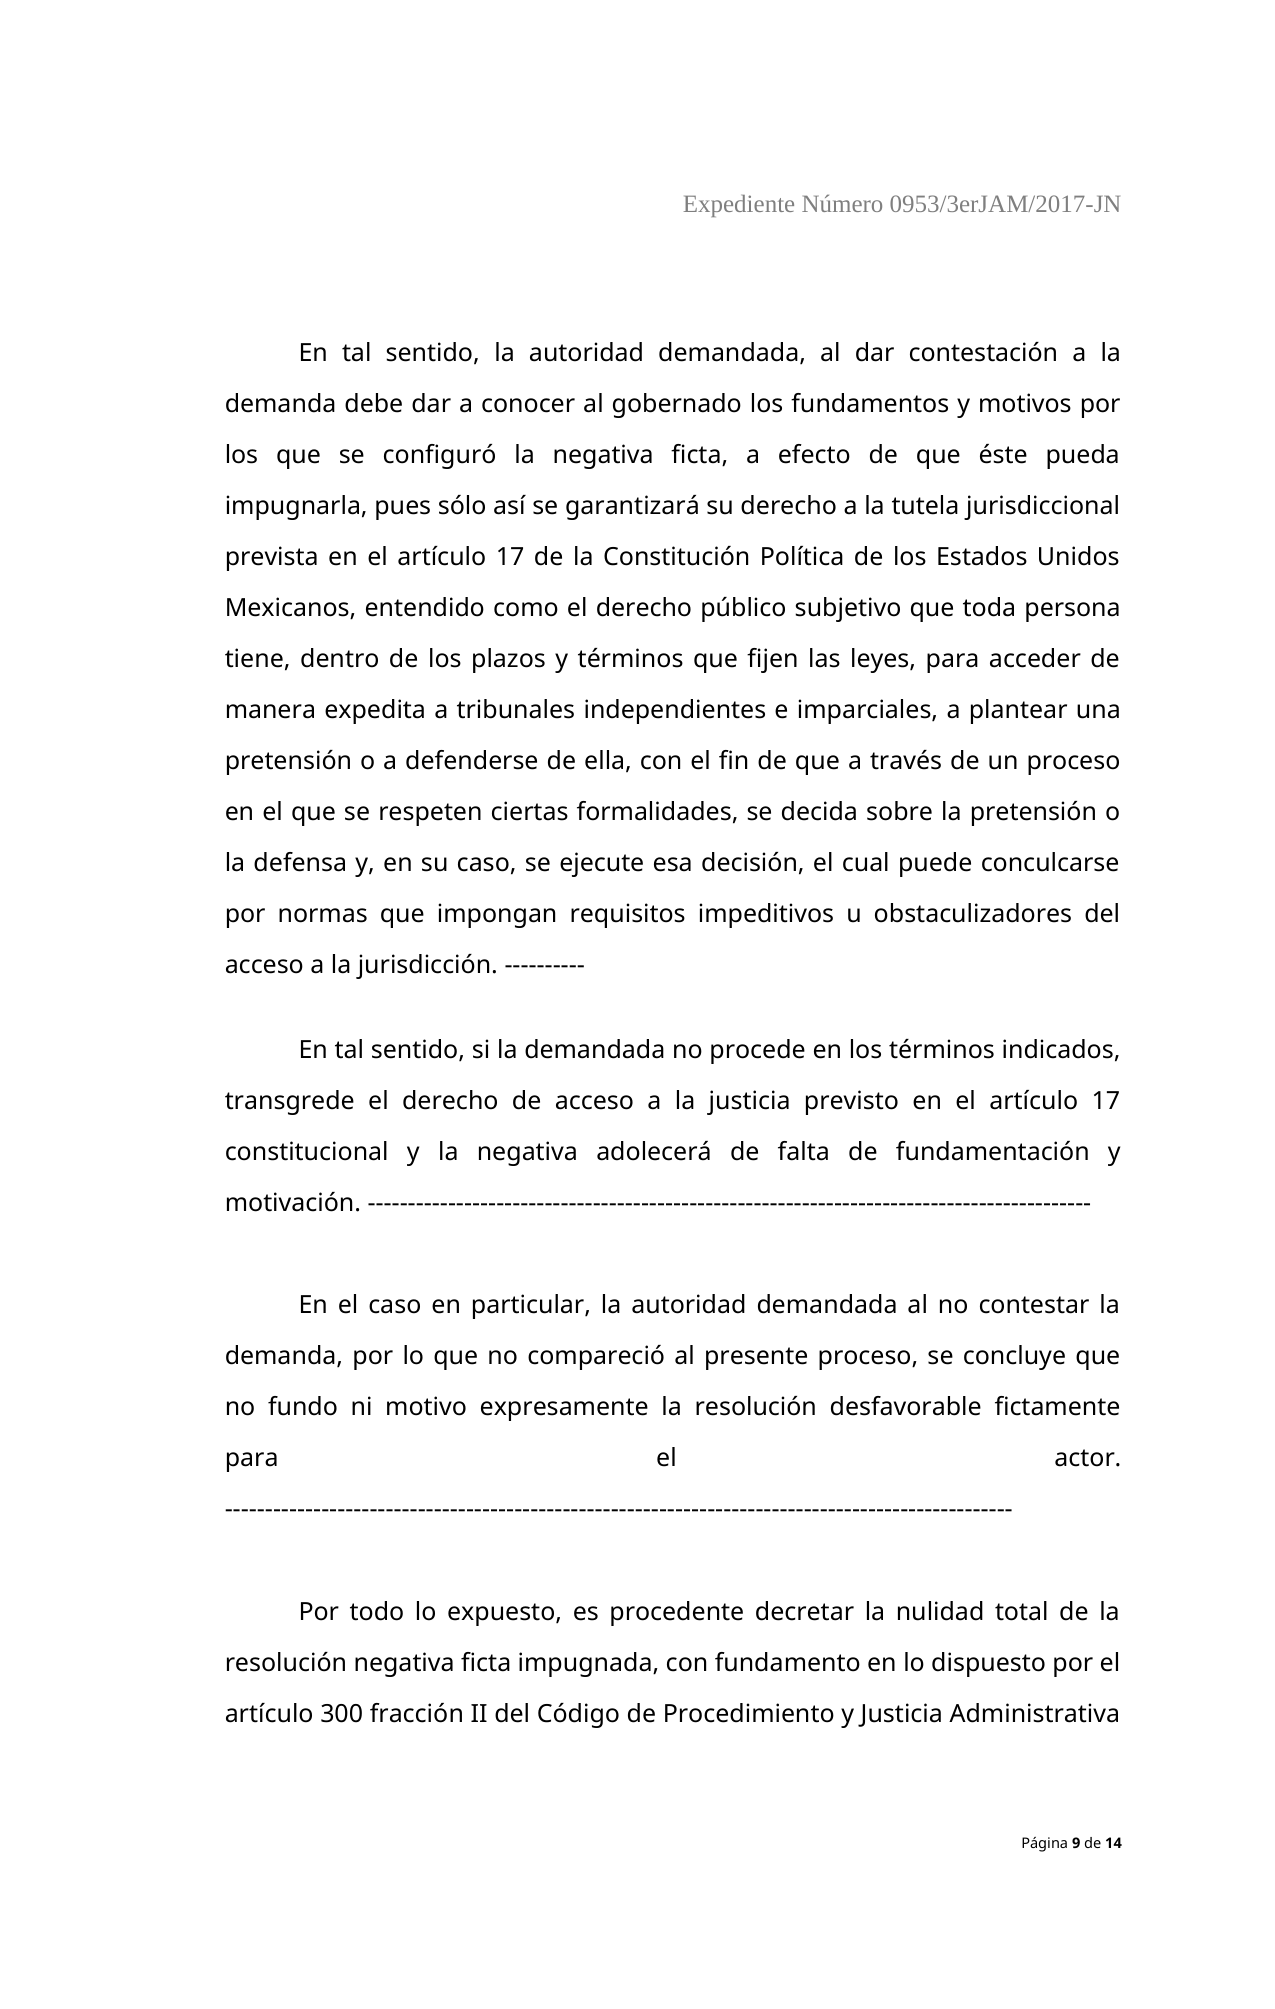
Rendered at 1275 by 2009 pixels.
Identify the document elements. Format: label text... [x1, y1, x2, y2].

text En tal sentido, si la demandada no procede en los términos indicados, transgrede el derecho de acceso a la justicia previsto en el artículo 17 constitucional y la negativa adolecerá de falta de fundamentación y motivación. ------------------------------------------------------------------------------------------ [224, 1032, 1121, 1219]
text En el caso en particular, la autoridad demandada al no contestar la demanda, por lo que no compareció al presente proceso, se concluye que no fundo ni motivo expresamente la resolución desfavorable fictamente para el actor. -------------------------------------------------------------------------------------------------- [224, 1287, 1121, 1525]
text En tal sentido, la autoridad demandada, al dar contestación a la demanda debe dar a conocer al gobernado los fundamentos y motivos por los que se configuró la negativa ficta, a efecto de que éste pueda impugnarla, pues sólo así se garantizará su derecho a la tutela jurisdiccional prevista en el artículo 17 de la Constitución Política de los Estados Unidos Mexicanos, entendido como el derecho público subjetivo que toda persona tiene, dentro de los plazos y términos que fijen las leyes, para acceder de manera expedita a tribunales independientes e imparciales, a plantear una pretensión o a defenderse de ella, con el fin de que a través de un proceso en el que se respeten ciertas formalidades, se decida sobre la pretensión o la defensa y, en su caso, se ejecute esa decisión, el cual puede conculcarse por normas que impongan requisitos impeditivos u obstaculizadores del acceso a la jurisdicción. ---------- [224, 334, 1121, 981]
